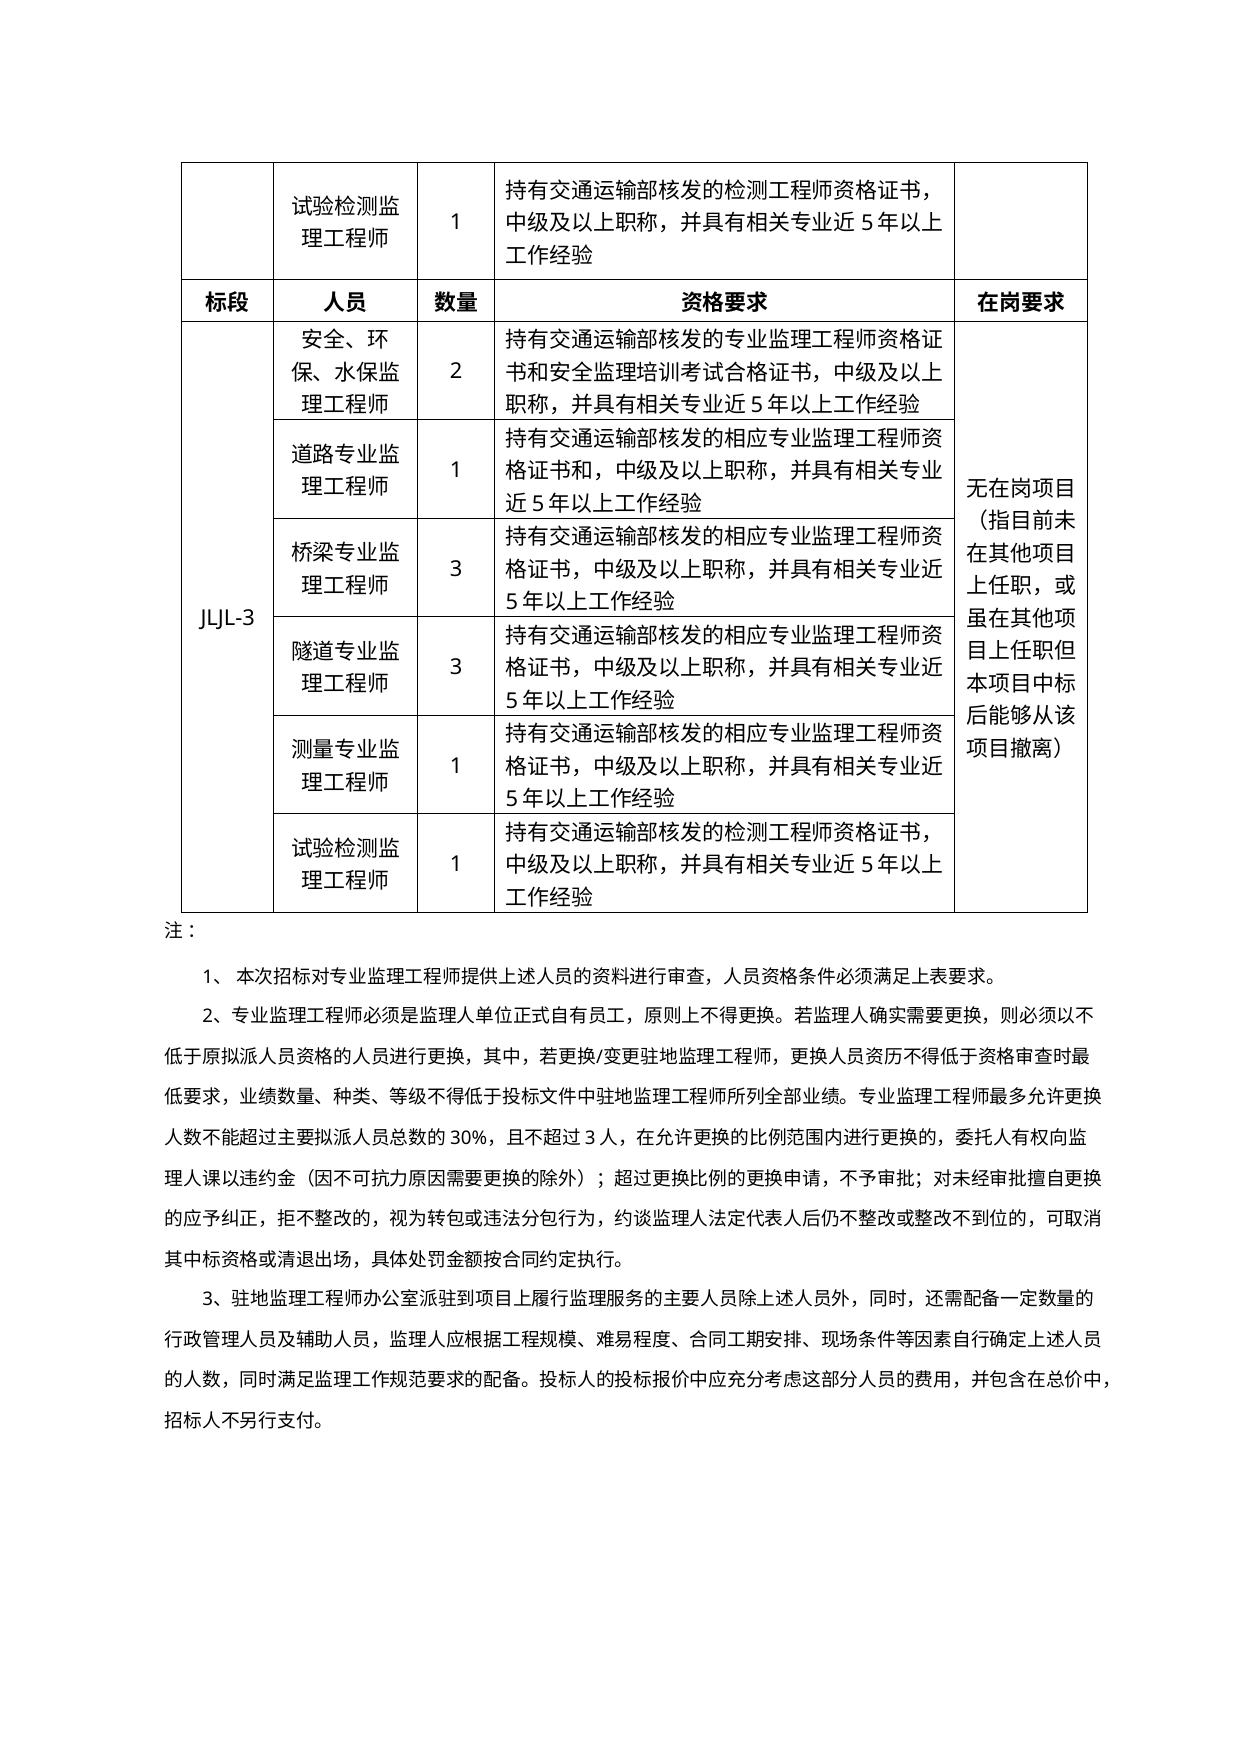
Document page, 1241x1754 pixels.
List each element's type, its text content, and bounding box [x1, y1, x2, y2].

table_cell 标段 [182, 280, 273, 321]
table_cell 1 [418, 716, 494, 813]
table_cell 资格要求 [495, 280, 954, 321]
table_cell 在岗要求 [955, 280, 1087, 321]
table_cell 持有交通运输部核发的检测工程师资格证书，中级及以上职称，并具有相关专业近5年以上工作经验 [495, 814, 954, 912]
table_cell 2 [418, 322, 494, 419]
table_cell 1 [418, 420, 494, 518]
table_cell 持有交通运输部核发的检测工程师资格证书，中级及以上职称，并具有相关专业近5年以上工作经验 [495, 163, 954, 279]
table_cell 持有交通运输部核发的相应专业监理工程师资格证书，中级及以上职称，并具有相关专业近5年以上工作经验 [495, 716, 954, 813]
table_cell JLJL-3 [182, 322, 273, 912]
table_cell 持有交通运输部核发的相应专业监理工程师资格证书和，中级及以上职称，并具有相关专业近5年以上工作经验 [495, 420, 954, 518]
text 1、 本次招标对专业监理工程师提供上述人员的资料进行审查，人员资格条件必须满足上表要求。 [164, 959, 1104, 991]
table_cell 数量 [418, 280, 494, 321]
table_cell 测量专业监理工程师 [274, 716, 417, 813]
table_cell 3 [418, 519, 494, 616]
text 2、专业监理工程师必须是监理人单位正式自有员工，原则上不得更换。若监理人确实需要更换，则必须以不低于原拟派人员资格的人员进行更换，其中，若更换/变更驻地监理工程师，更换人员资历不得低于资格审查时最低要求，业绩数量、种类、等级不得低于投标文件中驻地监理工程师所列全部业绩。专业监理工程师最多允许更换人数不能超过主要拟派人员总数的 30%，且不超过3人，在允许更换的比例范围内进行更换的，委托人有权向监理人课以违约金（因不可抗力原因需要更换的除外）；超过更换比例的更换申请，不予审批；对未经审批擅自更换的应予纠正，拒不整改的，视为转包或违法分包行为，约谈监理人法定代表人后仍不整改或整改不到位的，可取消其中标资格或清退出场，具体处罚金额按合同约定执行。 [164, 998, 1104, 1274]
table_cell 3 [418, 617, 494, 715]
table_cell 持有交通运输部核发的相应专业监理工程师资格证书，中级及以上职称，并具有相关专业近5年以上工作经验 [495, 519, 954, 616]
table_cell 持有交通运输部核发的专业监理工程师资格证书和安全监理培训考试合格证书，中级及以上职称，并具有相关专业近5年以上工作经验 [495, 322, 954, 419]
table_cell 安全、环保、水保监理工程师 [274, 322, 417, 419]
table_cell 隧道专业监理工程师 [274, 617, 417, 715]
text 3、驻地监理工程师办公室派驻到项目上履行监理服务的主要人员除上述人员外，同时，还需配备一定数量的行政管理人员及辅助人员，监理人应根据工程规模、难易程度、合同工期安排、现场条件等因素自行确定上述人员的人数，同时满足监理工作规范要求的配备。投标人的投标报价中应充分考虑这部分人员的费用，并包含在总价中，招标人不另行支付。 [164, 1281, 1104, 1436]
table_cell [955, 322, 1087, 912]
table_cell 人员 [274, 280, 417, 321]
table_cell 持有交通运输部核发的相应专业监理工程师资格证书，中级及以上职称，并具有相关专业近5年以上工作经验 [495, 617, 954, 715]
table_cell 道路专业监理工程师 [274, 420, 417, 518]
table_cell 1 [418, 163, 494, 279]
text 注 ： [164, 913, 1104, 945]
table_cell 1 [418, 814, 494, 912]
table_cell 试验检测监理工程师 [274, 814, 417, 912]
table_cell 试验检测监理工程师 [274, 163, 417, 279]
table_cell 桥梁专业监理工程师 [274, 519, 417, 616]
